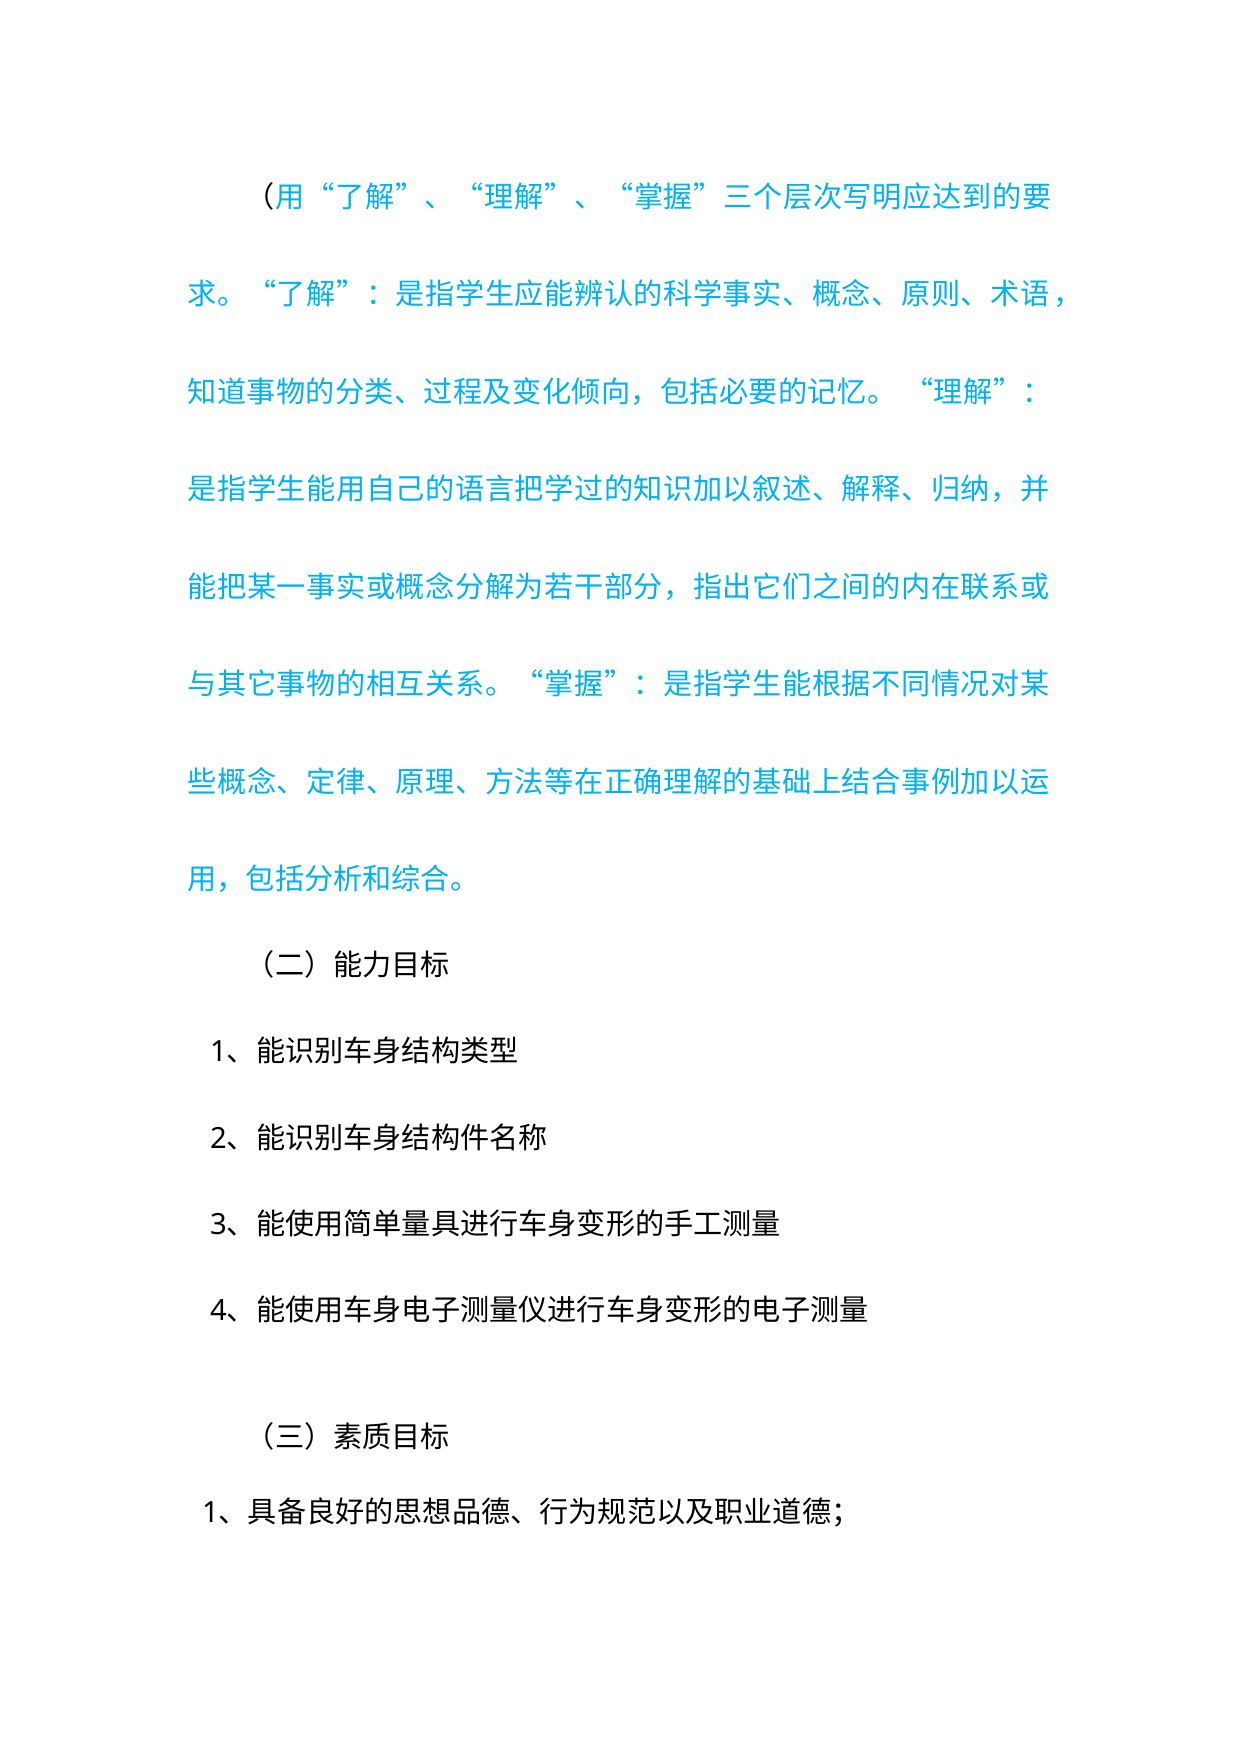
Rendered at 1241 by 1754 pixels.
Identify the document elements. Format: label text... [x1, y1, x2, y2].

list 4、能使用车身电子测量仪进行车身变形的电子测量 [187, 1275, 1053, 1340]
list 1、能识别车身结构类型 [187, 1017, 1053, 1082]
text （三）素质目标 [187, 1414, 1053, 1456]
list 2、能识别车身结构件名称 [187, 1103, 1053, 1168]
list 能力目标 [187, 931, 1053, 996]
text 1、具备良好的思想品德、行为规范以及职业道德； [187, 1477, 1053, 1542]
list 3、能使用简单量具进行车身变形的手工测量 [187, 1189, 1053, 1254]
text （用“了解”、“理解”、“掌握”三个层次写明应达到的要求。“了解”：是指学生应能辨认的科学事实、概念、原则、术语，知道事物的分类、过程及变化倾向，包括必要的记忆。 “理解”：是指学生能用自己的语言把学过的知识加以叙述、解释、归纳，并能把某一事实或概念分解为若干部分，指出它们之间的内在联系或与其它事物的相互关系。“掌握”：是指学生能根据不同情况对某些概念、定律、原理、方法等在正确理解的基础上结合事例加以运用，包括分析和综合。 [187, 162, 1053, 909]
